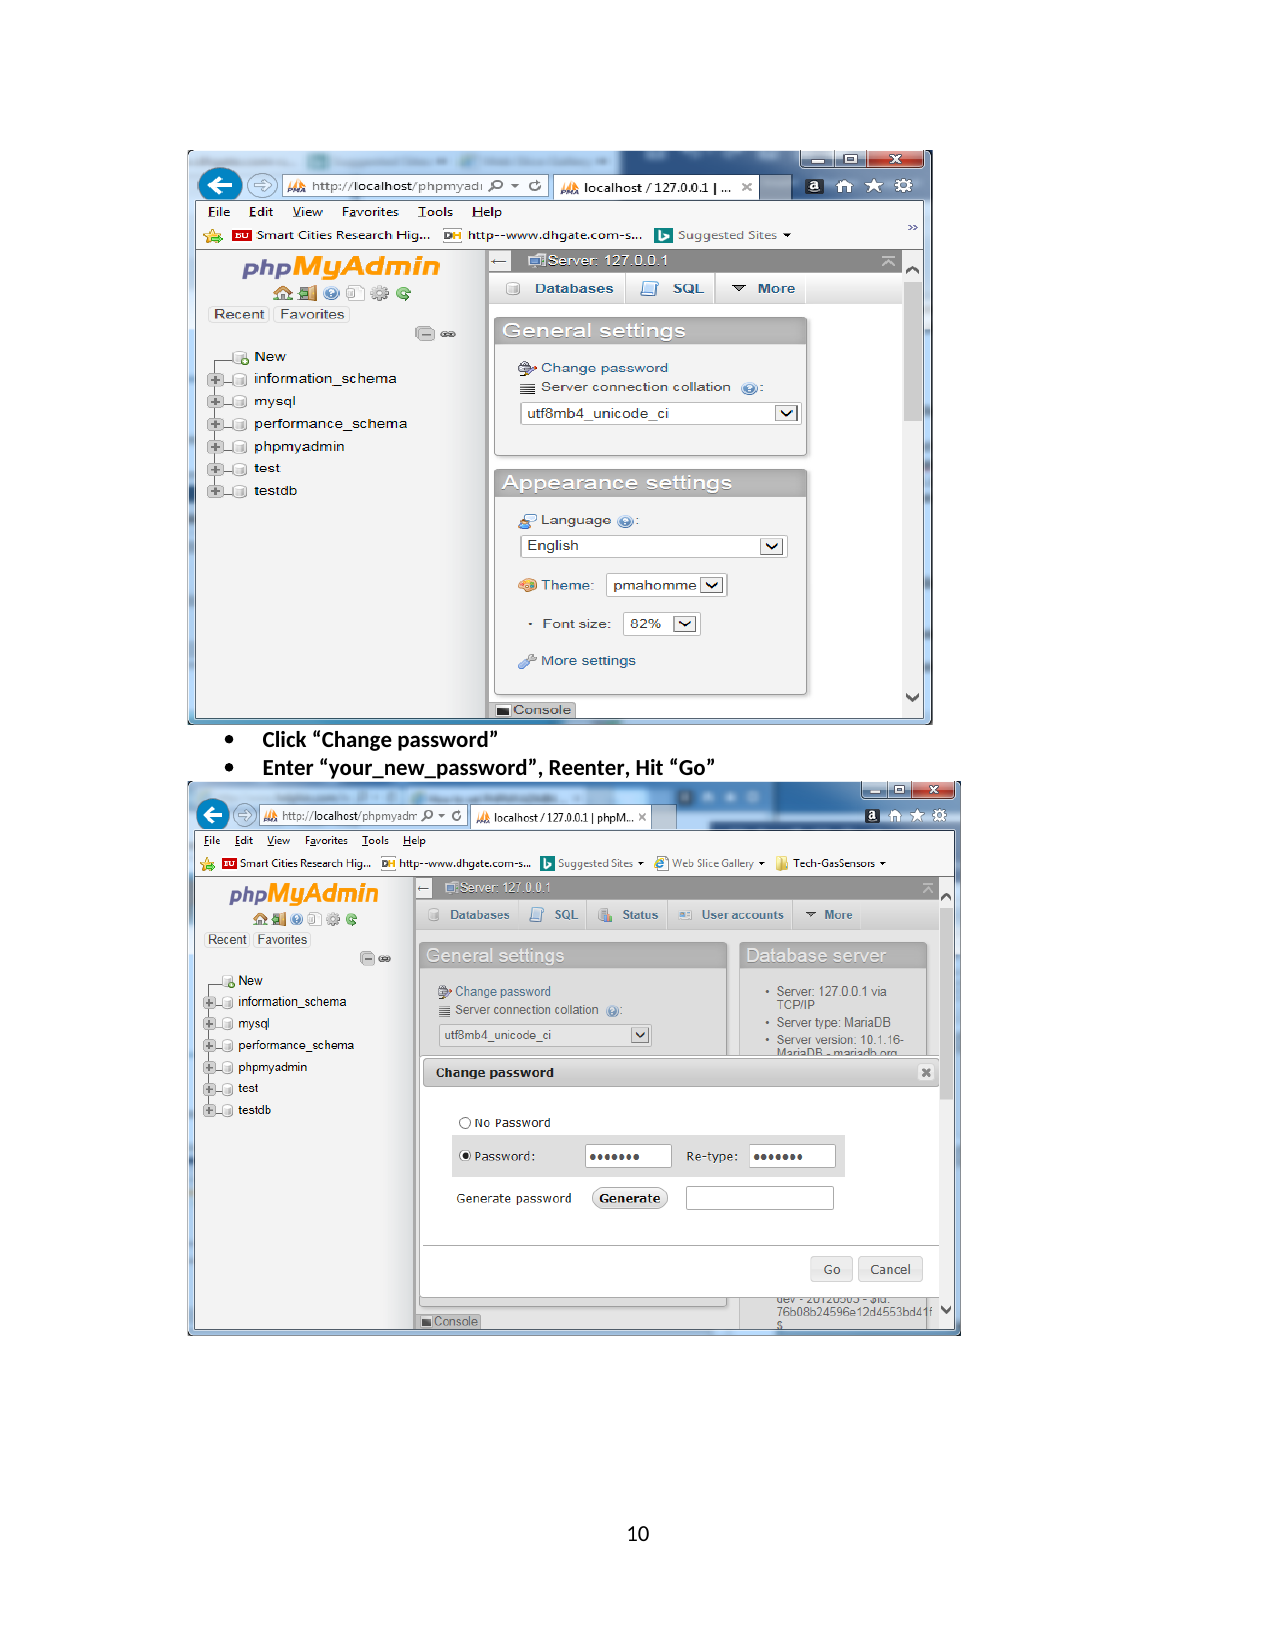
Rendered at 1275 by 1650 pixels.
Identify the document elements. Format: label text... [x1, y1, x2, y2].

list Click “Change password” [225, 725, 1125, 753]
picture [187, 781, 961, 1336]
picture [187, 150, 933, 725]
list Enter “your_new_password”, Reenter, Hit “Go” [225, 753, 1125, 781]
